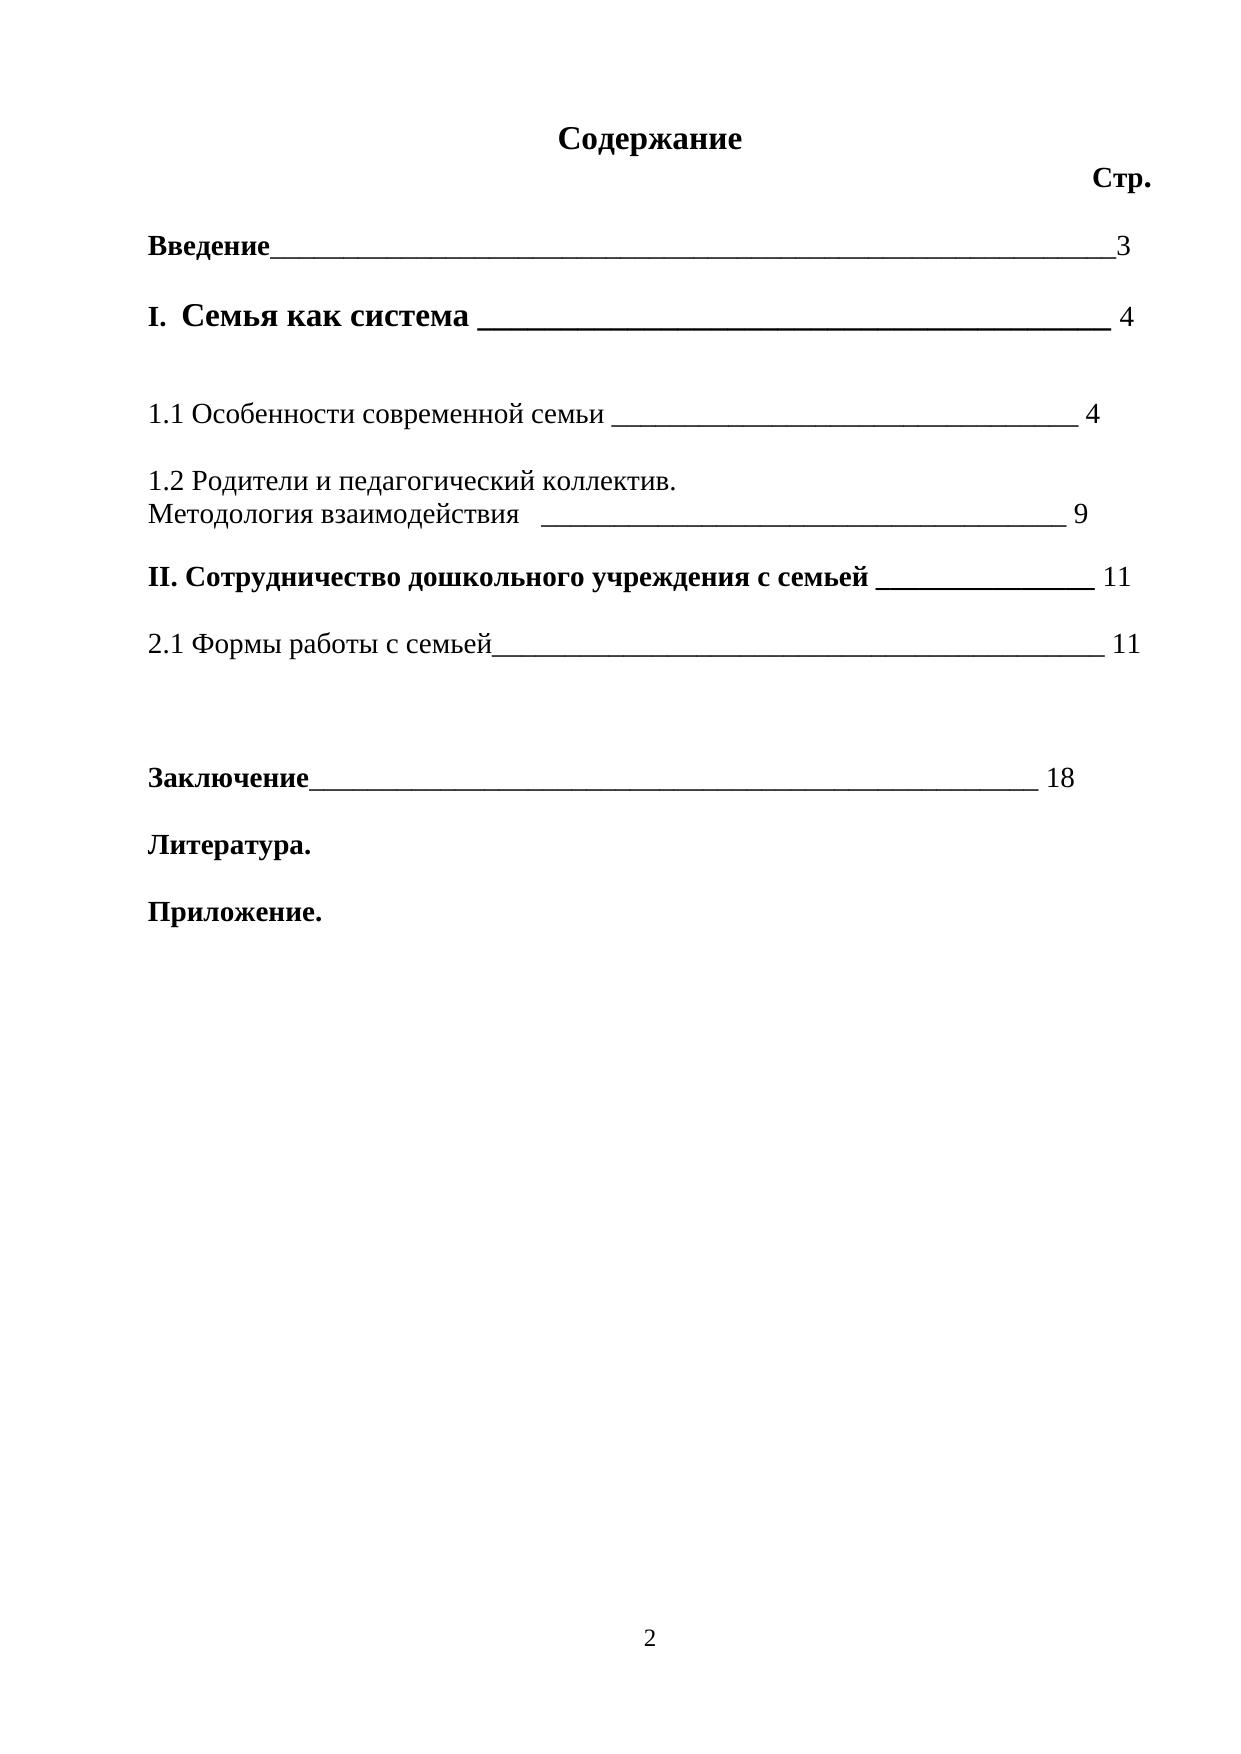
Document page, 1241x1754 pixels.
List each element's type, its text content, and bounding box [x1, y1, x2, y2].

text Содержание [148, 118, 1152, 156]
text Заключение__________________________________________________ 18 [148, 760, 1152, 794]
text 2.1 Формы работы с семьей__________________________________________ 11 [148, 626, 1152, 659]
text 1.1 Особенности современной семьи ________________________________ 4 [148, 396, 1152, 429]
text 1.2 Родители и педагогический коллектив. [148, 463, 1152, 497]
text Приложение. [148, 894, 1152, 928]
text Литература. [148, 827, 1152, 861]
text II. Сотрудничество дошкольного учреждения с семьей _______________ 11 [148, 559, 1152, 592]
text Стр. [148, 156, 1152, 195]
text I. Семья как система ______________________________________ 4 [148, 295, 1152, 334]
text Методология взаимодействия ____________________________________ 9 [148, 497, 1152, 530]
text Введение__________________________________________________________3 [148, 228, 1152, 262]
